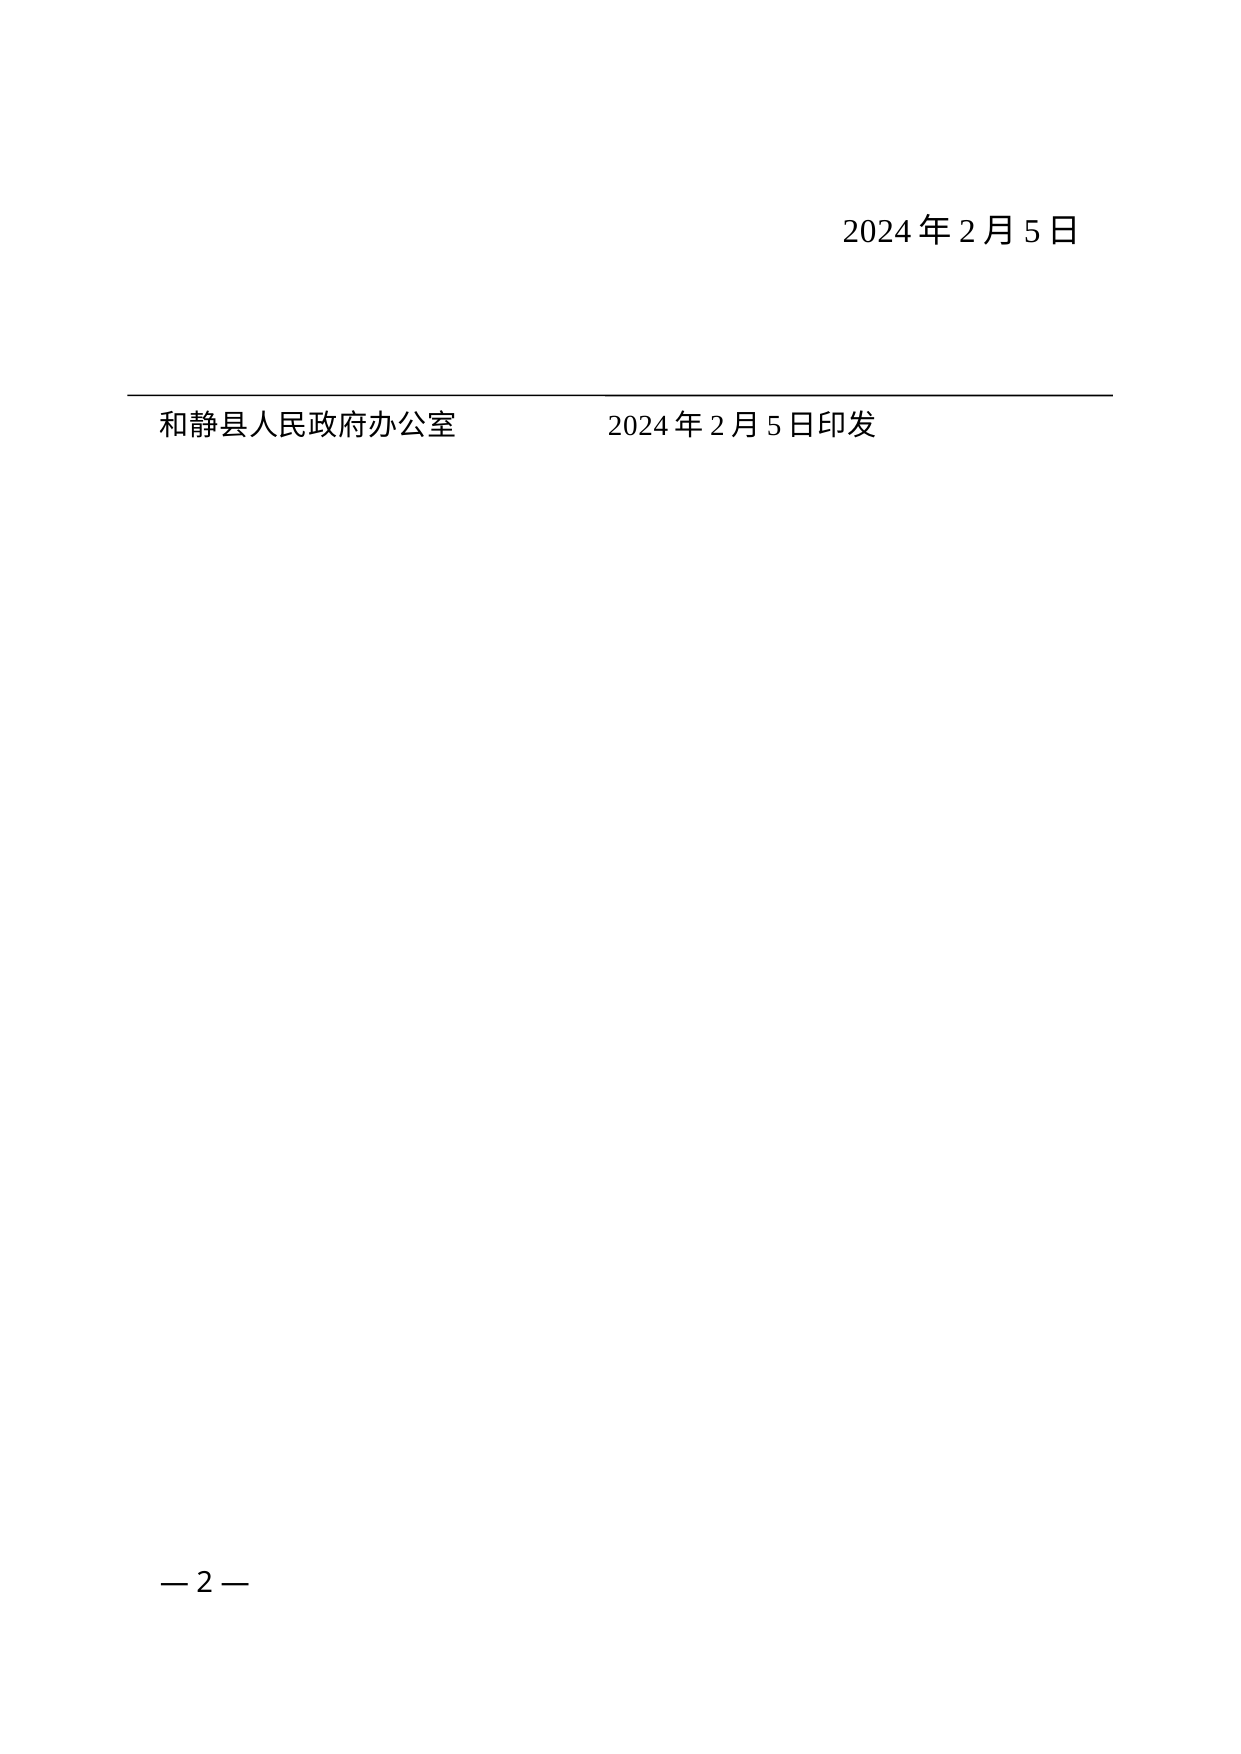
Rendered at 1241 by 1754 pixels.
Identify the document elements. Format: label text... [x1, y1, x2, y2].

text 和静县人民政府办公室 2024年2月5日印发 [159, 397, 1081, 456]
text 2024年2月5日 [159, 196, 1081, 261]
